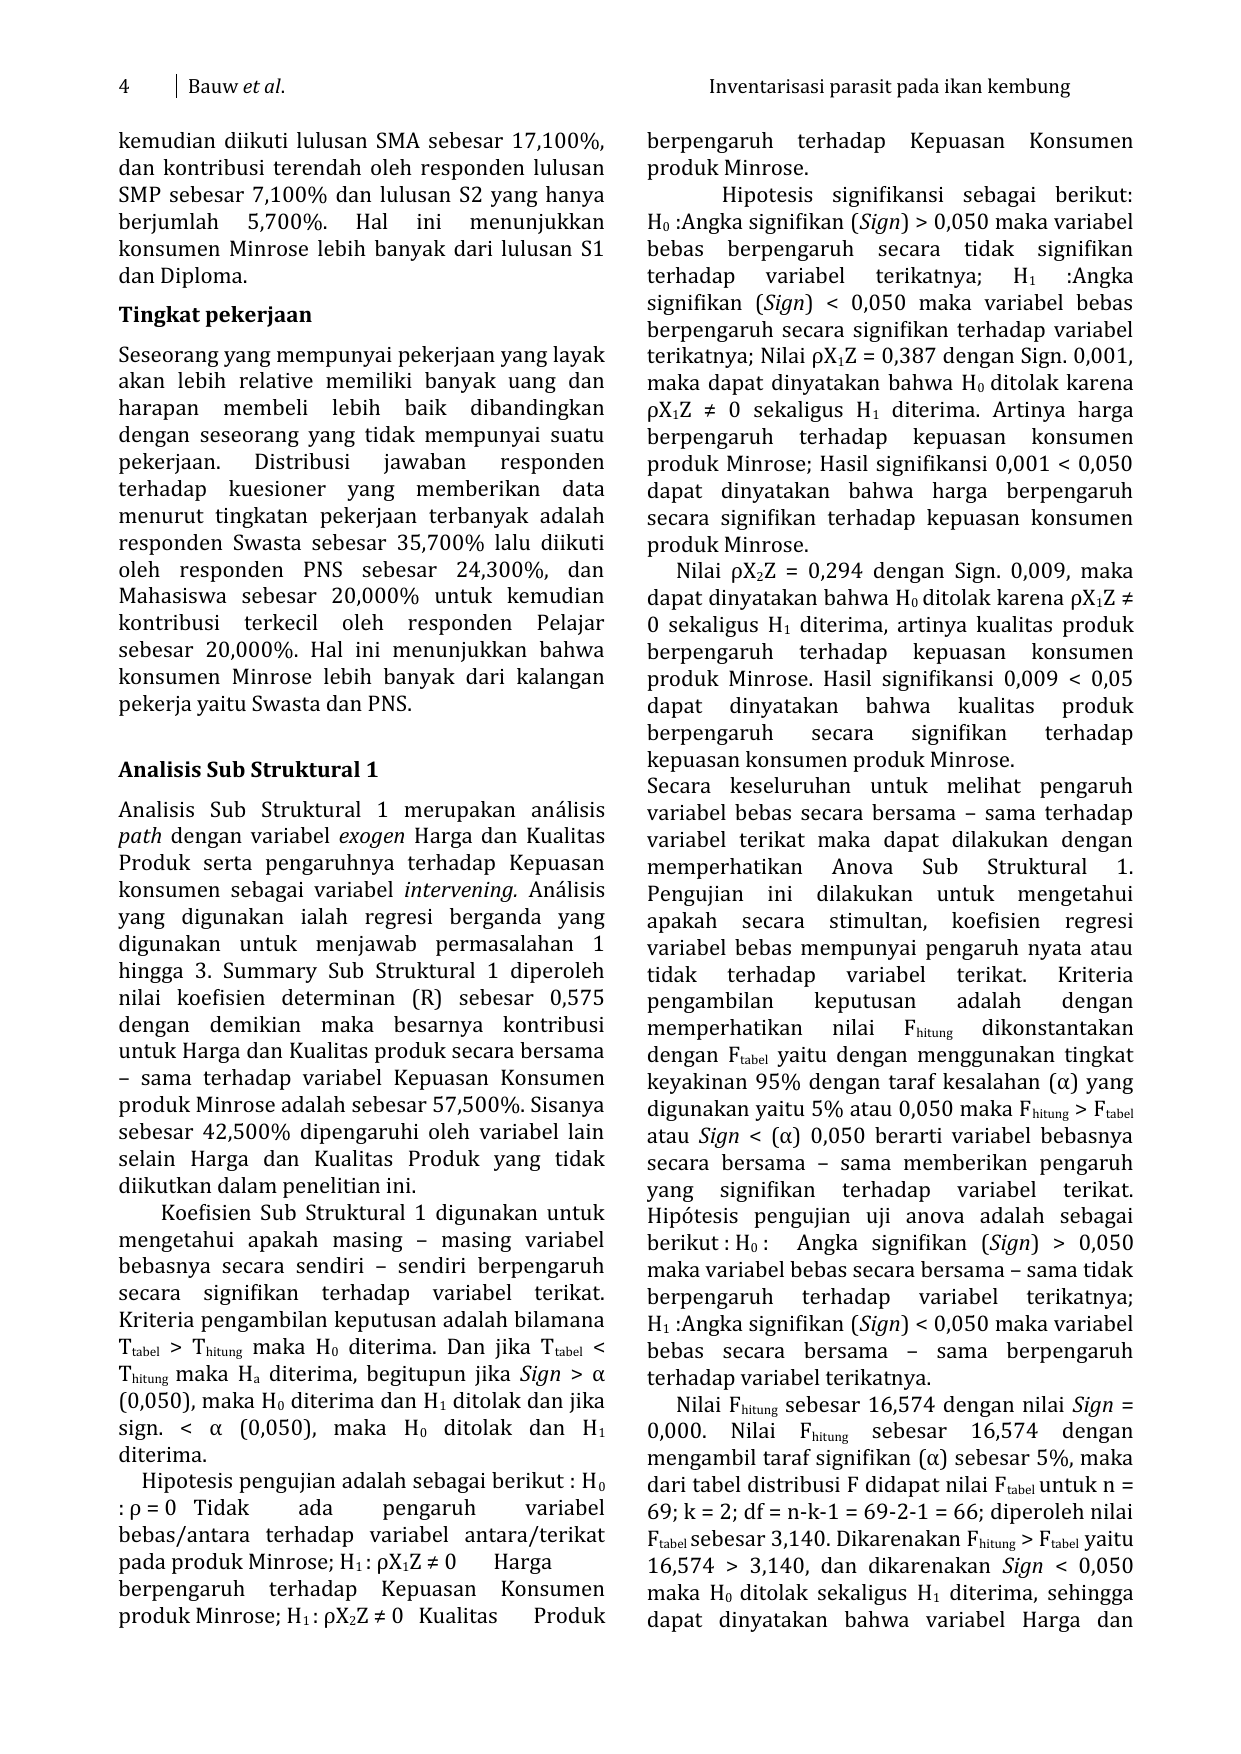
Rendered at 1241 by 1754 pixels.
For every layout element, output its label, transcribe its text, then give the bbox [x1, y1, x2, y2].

text Hipotesis signifikansi sebagai berikut: H0 :Angka signifikan (Sign) > 0,050 maka variabel bebas berpengaruh secara tidak signifikan terhadap variabel terikatnya; H1 :Angka signifikan (Sign) < 0,050 maka variabel bebas berpengaruh secara signifikan terhadap variabel terikatnya; Nilai ρX1Z = 0,387 dengan Sign. 0,001, maka dapat dinyatakan bahwa H0 ditolak karena ρX1Z ≠ 0 sekaligus H1 diterima. Artinya harga berpengaruh terhadap kepuasan konsumen produk Minrose; Hasil signifikansi 0,001 < 0,050 dapat dinyatakan bahwa harga berpengaruh secara signifikan terhadap kepuasan konsumen produk Minrose. [647, 181, 1134, 557]
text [647, 1390, 1134, 1632]
text Hipotesis pengujian adalah sebagai berikut : H0 : ρ = 0 Tidak ada pengaruh variabel bebas/antara terhadap variabel antara/terikat pada produk Minrose; H1 : ρX1Z ≠ 0 Harga berpengaruh terhadap Kepuasan Konsumen produk Minrose; H1 : ρX2Z ≠ 0 Kualitas Produk berpengaruh terhadap Kepuasan Konsumen produk Minrose. [647, 127, 1134, 181]
text Analisis Sub Struktural 1 merupakan análisis path dengan variabel exogen Harga dan Kualitas Produk serta pengaruhnya terhadap Kepuasan konsumen sebagai variabel intervening. Análisis yang digunakan ialah regresi berganda yang digunakan untuk menjawab permasalahan 1 hingga 3. Summary Sub Struktural 1 diperoleh nilai koefisien determinan (R) sebesar 0,575 dengan demikian maka besarnya kontribusi untuk Harga dan Kualitas produk secara bersama – sama terhadap variabel Kepuasan Konsumen produk Minrose adalah sebesar 57,500%. Sisanya sebesar 42,500% dipengaruhi oleh variabel lain selain Harga dan Kualitas Produk yang tidak diikutkan dalam penelitian ini. [118, 795, 605, 1198]
text Nilai ρX2Z = 0,294 dengan Sign. 0,009, maka dapat dinyatakan bahwa H0 ditolak karena ρX1Z ≠ 0 sekaligus H1 diterima, artinya kualitas produk berpengaruh terhadap kepuasan konsumen produk Minrose. Hasil signifikansi 0,009 < 0,05 dapat dinyatakan bahwa kualitas produk berpengaruh secara signifikan terhadap kepuasan konsumen produk Minrose. [647, 557, 1134, 772]
text Secara keseluruhan untuk melihat pengaruh variabel bebas secara bersama – sama terhadap variabel terikat maka dapat dilakukan dengan memperhatikan Anova Sub Struktural 1. Pengujian ini dilakukan untuk mengetahui apakah secara stimultan, koefisien regresi variabel bebas mempunyai pengaruh nyata atau tidak terhadap variabel terikat. Kriteria pengambilan keputusan adalah dengan memperhatikan nilai Fhitung dikonstantakan dengan Ftabel yaitu dengan menggunakan tingkat keyakinan 95% dengan taraf kesalahan (α) yang digunakan yaitu 5% atau 0,050 maka Fhitung > Ftabel atau Sign < (α) 0,050 berarti variabel bebasnya secara bersama – sama memberikan pengaruh yang signifikan terhadap variabel terikat. Hipótesis pengujian uji anova adalah sebagai berikut : H0 : Angka signifikan (Sign) > 0,050 maka variabel bebas secara bersama – sama tidak berpengaruh terhadap variabel terikatnya; H1 :Angka signifikan (Sign) < 0,050 maka variabel bebas secara bersama – sama berpengaruh terhadap variabel terikatnya. [647, 772, 1134, 1390]
text Analisis Sub Struktural 1 [118, 756, 605, 783]
text Koefisien Sub Struktural 1 digunakan untuk mengetahui apakah masing – masing variabel bebasnya secara sendiri – sendiri berpengaruh secara signifikan terhadap variabel terikat. Kriteria pengambilan keputusan adalah bilamana Ttabel > Thitung maka H0 diterima. Dan jika Ttabel < Thitung maka Ha diterima, begitupun jika Sign > α (0,050), maka H0 diterima dan H1 ditolak dan jika sign. < α (0,050), maka H0 ditolak dan H1 diterima. [118, 1198, 605, 1467]
text Seseorang yang mempunyai pekerjaan yang layak akan lebih relative memiliki banyak uang dan harapan membeli lebih baik dibandingkan dengan seseorang yang tidak mempunyai suatu pekerjaan. Distribusi jawaban responden terhadap kuesioner yang memberikan data menurut tingkatan pekerjaan terbanyak adalah responden Swasta sebesar 35,700% lalu diikuti oleh responden PNS sebesar 24,300%, dan Mahasiswa sebesar 20,000% untuk kemudian kontribusi terkecil oleh responden Pelajar sebesar 20,000%. Hal ini menunjukkan bahwa konsumen Minrose lebih banyak dari kalangan pekerja yaitu Swasta dan PNS. [118, 340, 605, 716]
text Hipotesis pengujian adalah sebagai berikut : H0 : ρ = 0 Tidak ada pengaruh variabel bebas/antara terhadap variabel antara/terikat pada produk Minrose; H1 : ρX1Z ≠ 0 Harga berpengaruh terhadap Kepuasan Konsumen produk Minrose; H1 : ρX2Z ≠ 0 Kualitas Produk berpengaruh terhadap Kepuasan Konsumen produk Minrose. [118, 1467, 605, 1628]
text Tingkat pekerjaan [118, 301, 605, 328]
